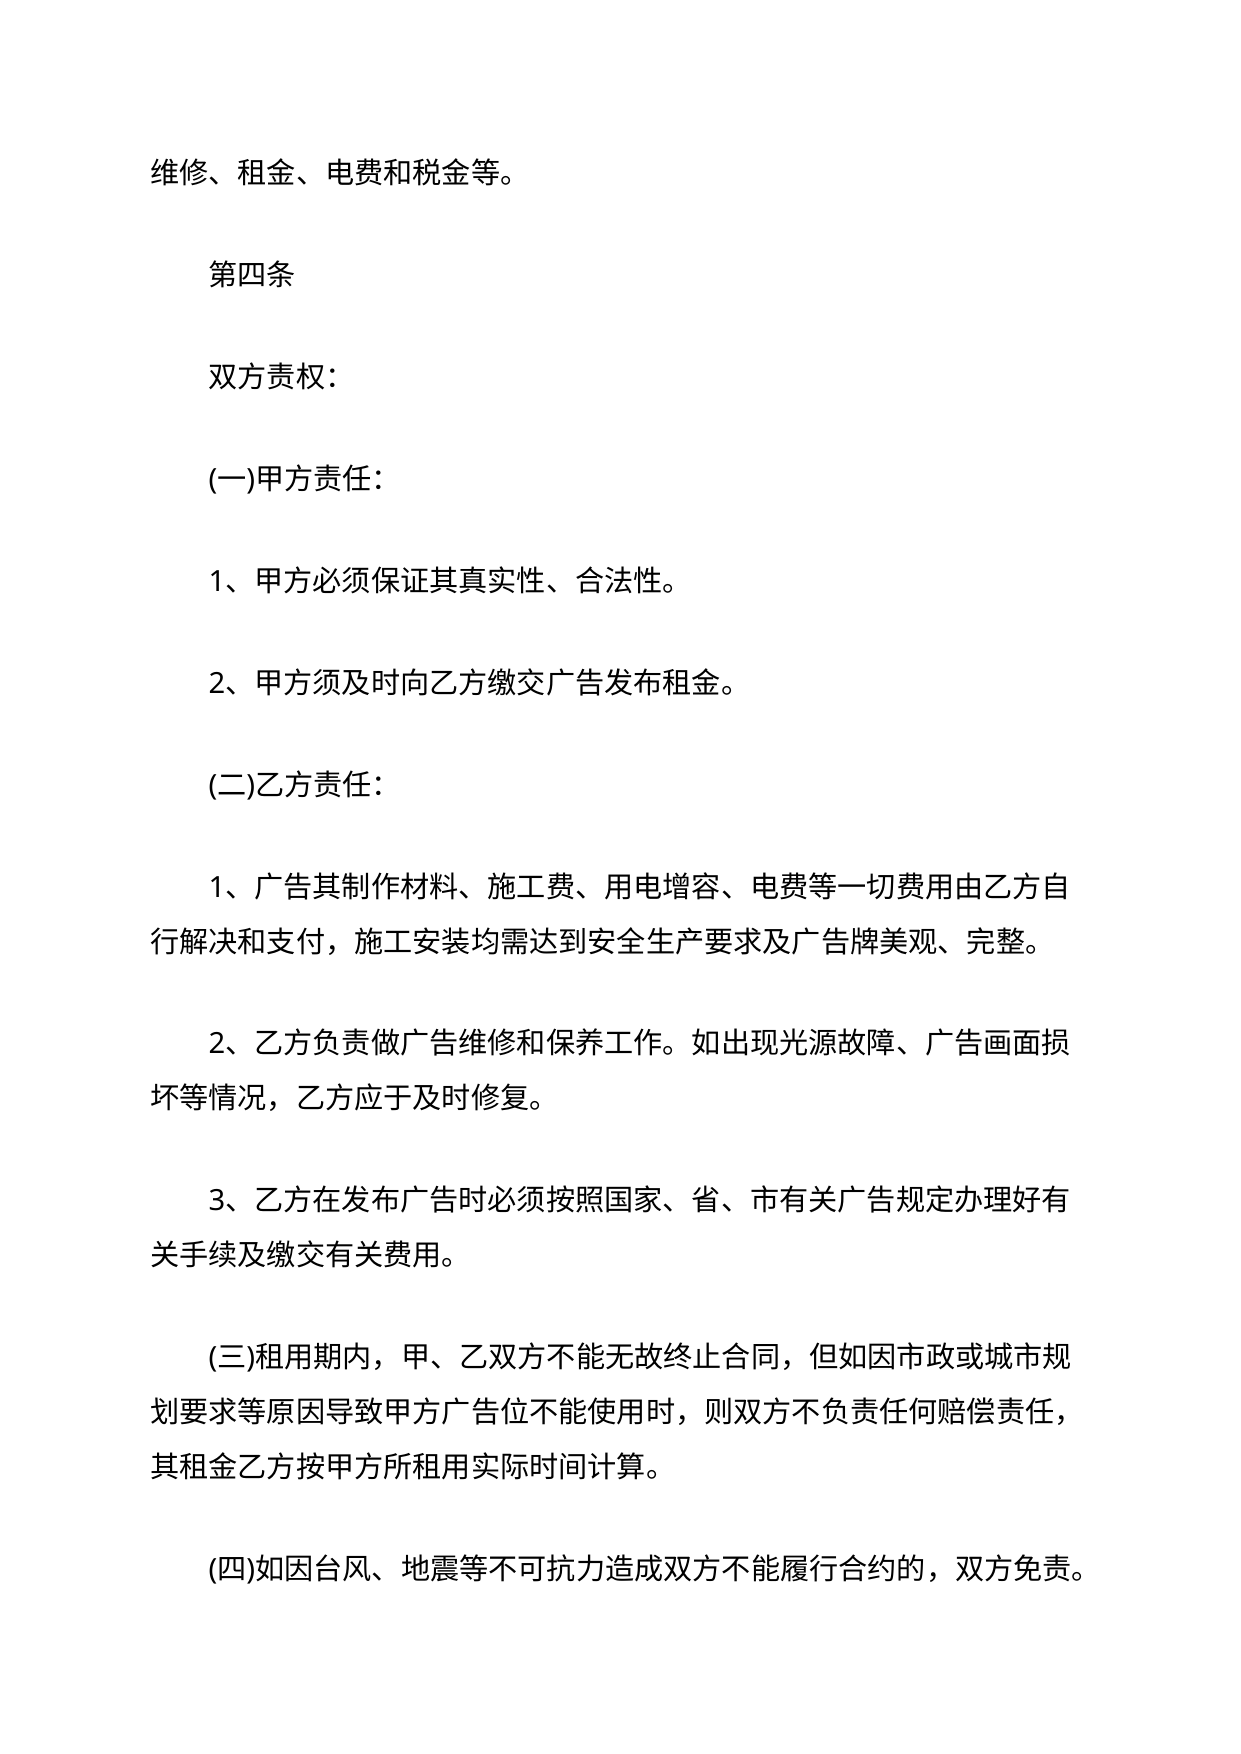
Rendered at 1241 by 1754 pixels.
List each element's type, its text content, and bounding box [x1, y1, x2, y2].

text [150, 150, 1090, 192]
text (二)乙方责任： [150, 761, 1090, 804]
text 1、甲方必须保证其真实性、合法性。 [150, 557, 1090, 600]
text 双方责权： [150, 353, 1090, 396]
text 3、乙方在发布广告时必须按照国家、省、市有关广告规定办理好有关手续及缴交有关费用。 [150, 1177, 1090, 1274]
text (三)租用期内，甲、乙双方不能无故终止合同，但如因市政或城市规划要求等原因导致甲方广告位不能使用时，则双方不负责任何赔偿责任，其租金乙方按甲方所租用实际时间计算。 [150, 1333, 1090, 1486]
text (一)甲方责任： [150, 455, 1090, 498]
text 第四条 [150, 252, 1090, 294]
text (四)如因台风、地震等不可抗力造成双方不能履行合约的，双方免责。 [150, 1545, 1090, 1588]
text 1、广告其制作材料、施工费、用电增容、电费等一切费用由乙方自行解决和支付，施工安装均需达到安全生产要求及广告牌美观、完整。 [150, 863, 1090, 961]
text 2、甲方须及时向乙方缴交广告发布租金。 [150, 659, 1090, 702]
text 2、乙方负责做广告维修和保养工作。如出现光源故障、广告画面损坏等情况，乙方应于及时修复。 [150, 1020, 1090, 1117]
